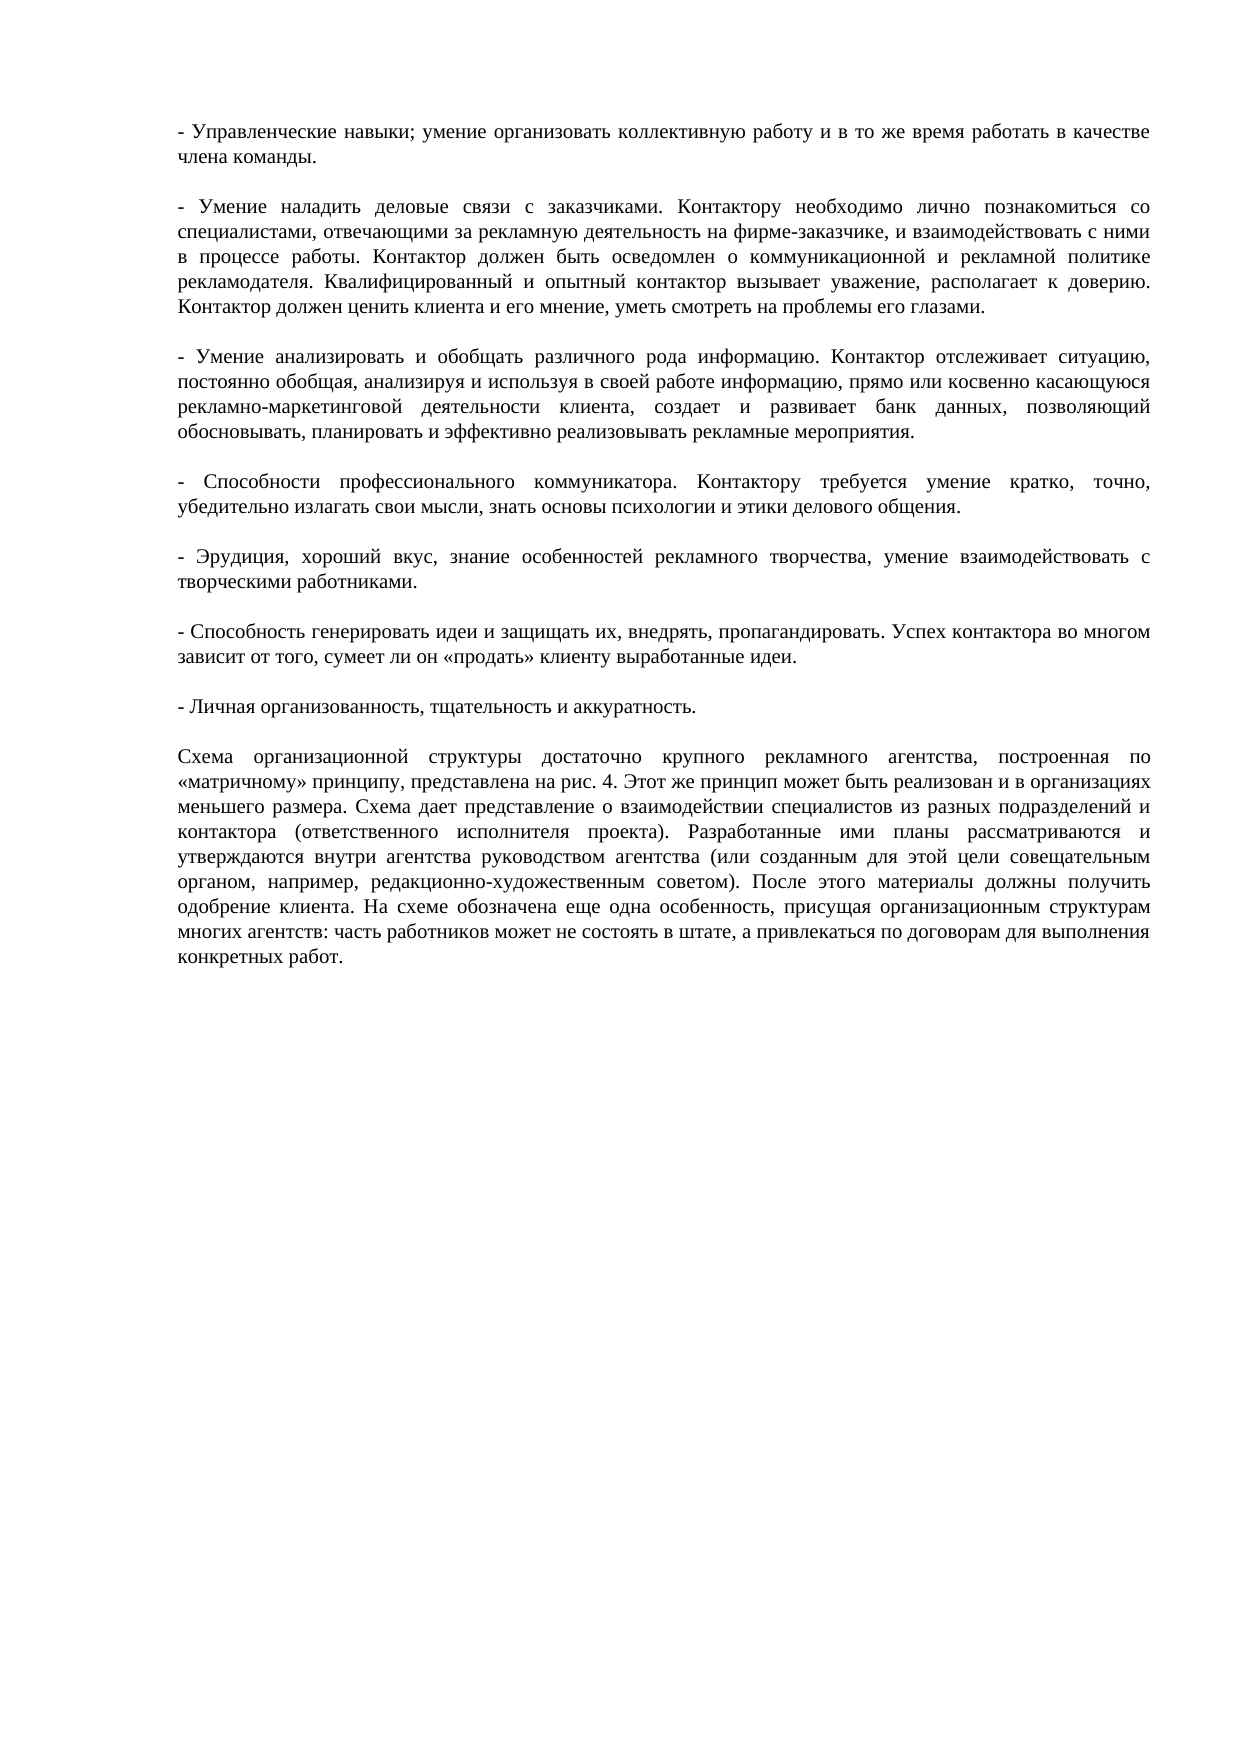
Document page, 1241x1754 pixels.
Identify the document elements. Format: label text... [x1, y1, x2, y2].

text - Умение анализировать и обобщать различного рода информацию. Контактор отслеживает ситуацию, постоянно обобщая, анализируя и используя в своей работе информацию, прямо или косвенно касающуюся рекламно-маркетинговой деятельности клиента, создает и развивает банк данных, позволяющий обосновывать, планировать и эффективно реализовывать рекламные мероприятия. [177, 343, 1152, 443]
text - Умение наладить деловые связи с заказчиками. Контактору необходимо лично познакомиться со специалистами, отвечающими за рекламную деятельность на фирме-заказчике, и взаимодействовать с ними в процессе работы. Контактор должен быть осведомлен о коммуникационной и рекламной политике рекламодателя. Квалифицированный и опытный контактор вызывает уважение, располагает к доверию. Контактор должен ценить клиента и его мнение, уметь смотреть на проблемы его глазами. [177, 193, 1152, 318]
text Схема организационной структуры достаточно крупного рекламного агентства, построенная по «матричному» принципу, представлена на рис. 4. Этот же принцип может быть реализован и в организациях меньшего размера. Схема дает представление о взаимодействии специалистов из разных подразделений и контактора (ответственного исполнителя проекта). Разработанные ими планы рассматриваются и утверждаются внутри агентства руководством агентства (или созданным для этой цели совещательным органом, например, редакционно-художественным советом). После этого материалы должны получить одобрение клиента. На схеме обозначена еще одна особенность, присущая организационным структурам многих агентств: часть работников может не состоять в штате, а привлекаться по договорам для выполнения конкретных работ. [177, 743, 1152, 968]
text - Способность генерировать идеи и защищать их, внедрять, пропагандировать. Успех контактора во многом зависит от того, сумеет ли он «продать» клиенту выработанные идеи. [177, 618, 1152, 668]
text - Управленческие навыки; умение организовать коллективную работу и в то же время работать в качестве члена команды. [177, 118, 1152, 168]
text - Способности профессионального коммуникатора. Контактору требуется умение кратко, точно, убедительно излагать свои мысли, знать основы психологии и этики делового общения. [177, 468, 1152, 518]
text - Личная организованность, тщательность и аккуратность. [177, 693, 1152, 718]
text - Эрудиция, хороший вкус, знание особенностей рекламного творчества, умение взаимодействовать с творческими работниками. [177, 543, 1152, 593]
